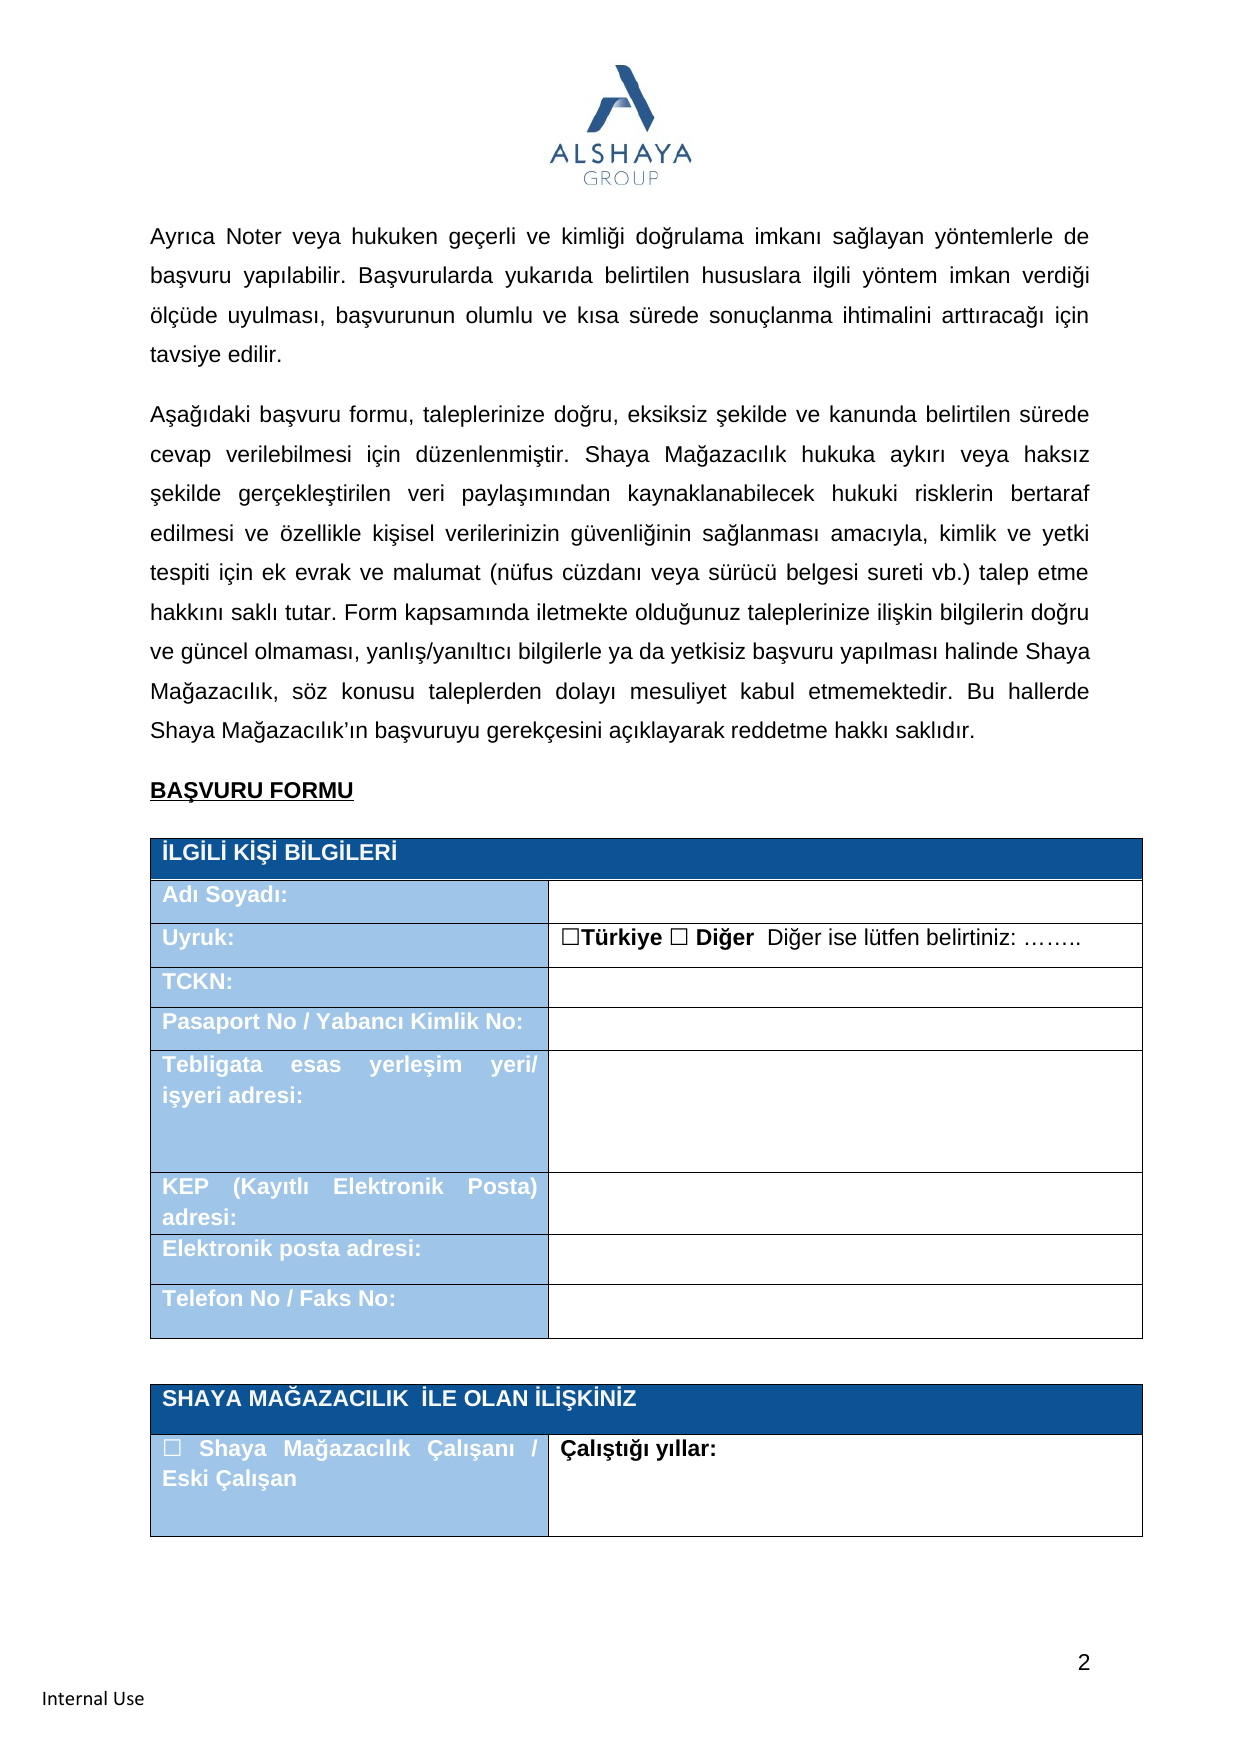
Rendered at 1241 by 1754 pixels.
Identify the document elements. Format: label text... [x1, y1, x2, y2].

table_cell Telefon No / Faks No: [151, 1285, 548, 1338]
text Ayrıca Noter veya hukuken geçerli ve kimliği doğrulama imkanı sağlayan yöntemlerle de başvuru yapılabilir. Başvurularda yukarıda belirtilen hususlara ilgili yöntem imkan verdiği ölçüde uyulması, başvurunun olumlu ve kısa sürede sonuçlanma ihtimalini arttıracağı için tavsiye edilir. [150, 223, 1090, 367]
table_cell ☐ Shaya Mağazacılık Çalışanı / Eski Çalışan [151, 1435, 548, 1536]
table_cell Pasaport No / Yabancı Kimlik No: [151, 1008, 548, 1050]
text Aşağıdaki başvuru formu, taleplerinize doğru, eksiksiz şekilde ve kanunda belirtilen sürede cevap verilebilmesi için düzenlenmiştir. Shaya Mağazacılık hukuka aykırı veya haksız şekilde gerçekleştirilen veri paylaşımından kaynaklanabilecek hukuki risklerin bertaraf edilmesi ve özellikle kişisel verilerinizin güvenliğinin sağlanması amacıyla, kimlik ve yetki tespiti için ek evrak ve malumat (nüfus cüzdanı veya sürücü belgesi sureti vb.) talep etme hakkını saklı tutar. Form kapsamında iletmekte olduğunuz taleplerinize ilişkin bilgilerin doğru ve güncel olmaması, yanlış/yanıltıcı bilgilerle ya da yetkisiz başvuru yapılması halinde Shaya Mağazacılık, söz konusu taleplerden dolayı mesuliyet kabul etmemektedir. Bu hallerde Shaya Mağazacılık’ın başvuruyu gerekçesini açıklayarak reddetme hakkı saklıdır. [150, 401, 1090, 743]
table_cell Adı Soyadı: [151, 881, 548, 923]
table_cell [549, 1008, 1142, 1050]
table_cell KEP (Kayıtlı Elektronik Posta) adresi: [151, 1173, 548, 1234]
table_cell [549, 1173, 1142, 1234]
table_cell ☐Türkiye ☐ Diğer Diğer ise lütfen belirtiniz: …….. [549, 924, 1142, 967]
table_cell Uyruk: [151, 924, 548, 967]
table_header SHAYA MAĞAZACILIK İLE OLAN İLİŞKİNİZ [151, 1385, 1142, 1434]
table_cell [549, 1285, 1142, 1338]
table_cell Tebligata esas yerleşim yeri/ işyeri adresi: [151, 1051, 548, 1172]
table_cell [549, 1235, 1142, 1284]
table_cell [549, 1051, 1142, 1172]
table_cell TCKN: [151, 968, 548, 1007]
table_cell Çalıştığı yıllar: [549, 1435, 1142, 1536]
table_header İLGİLİ KİŞİ BİLGİLERİ [151, 839, 1142, 879]
table_cell [549, 881, 1142, 923]
picture [525, 30, 715, 219]
text BAŞVURU FORMU [150, 777, 1090, 804]
table_cell Elektronik posta adresi: [151, 1235, 548, 1284]
table_cell [549, 968, 1142, 1007]
